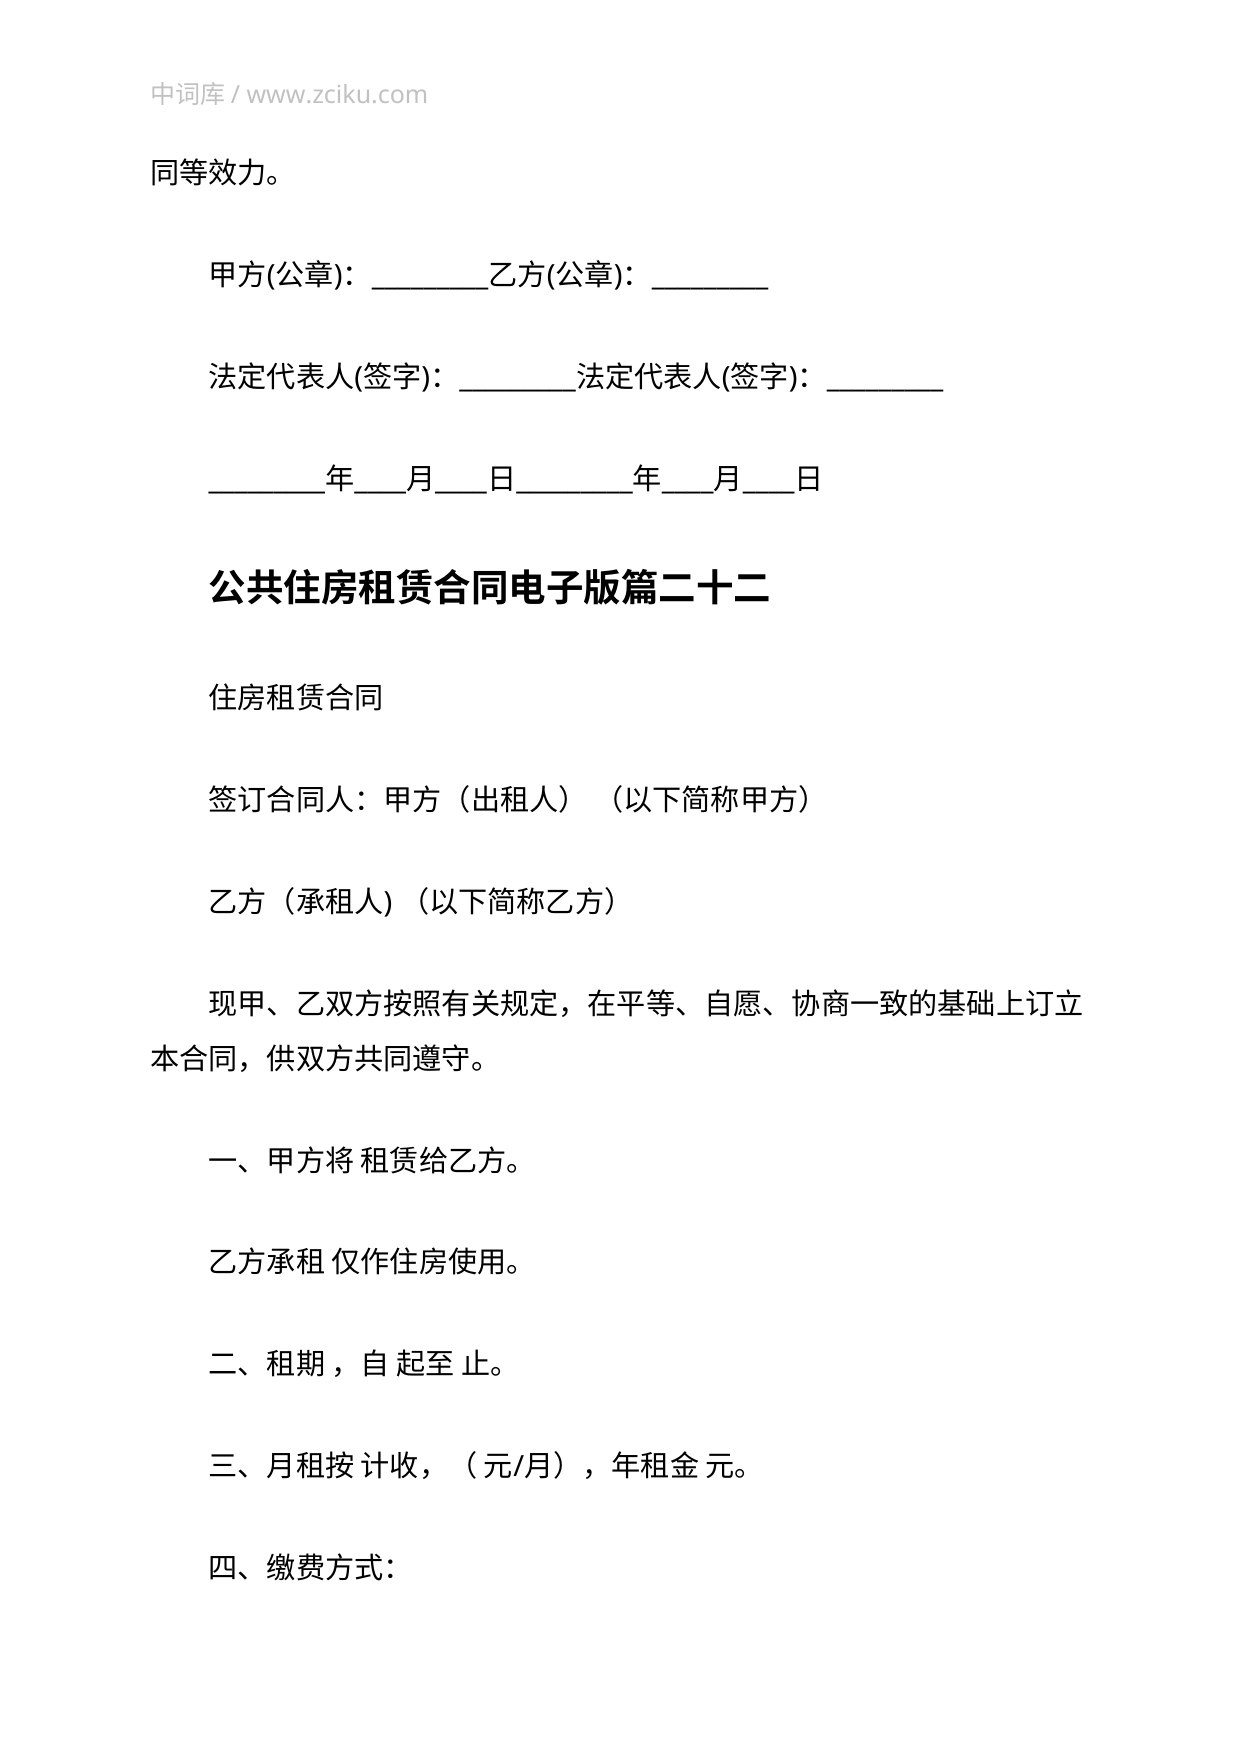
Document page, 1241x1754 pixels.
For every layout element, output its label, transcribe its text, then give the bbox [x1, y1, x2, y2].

text 住房租赁合同 [150, 675, 1090, 717]
text 签订合同人：甲方（出租人） （以下简称甲方） [150, 777, 1090, 819]
text 现甲、乙双方按照有关规定，在平等、自愿、协商一致的基础上订立本合同，供双方共同遵守。 [150, 981, 1090, 1078]
text 乙方承租 仅作住房使用。 [150, 1239, 1090, 1281]
text 法定代表人(签字)：_________法定代表人(签字)：_________ [150, 354, 1090, 396]
text 四、缴费方式： [150, 1544, 1090, 1587]
text 乙方（承租人) （以下简称乙方） [150, 879, 1090, 921]
text 一、甲方将 租赁给乙方。 [150, 1137, 1090, 1179]
text 公共住房租赁合同电子版篇二十二 [150, 558, 1090, 612]
text 三、月租按 计收，（ 元/月），年租金 元。 [150, 1443, 1090, 1485]
text 甲方(公章)：_________乙方(公章)：_________ [150, 252, 1090, 294]
text 二、租期 ，自 起至 止。 [150, 1341, 1090, 1383]
text _________年____月____日_________年____月____日 [150, 456, 1090, 498]
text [150, 150, 1090, 192]
